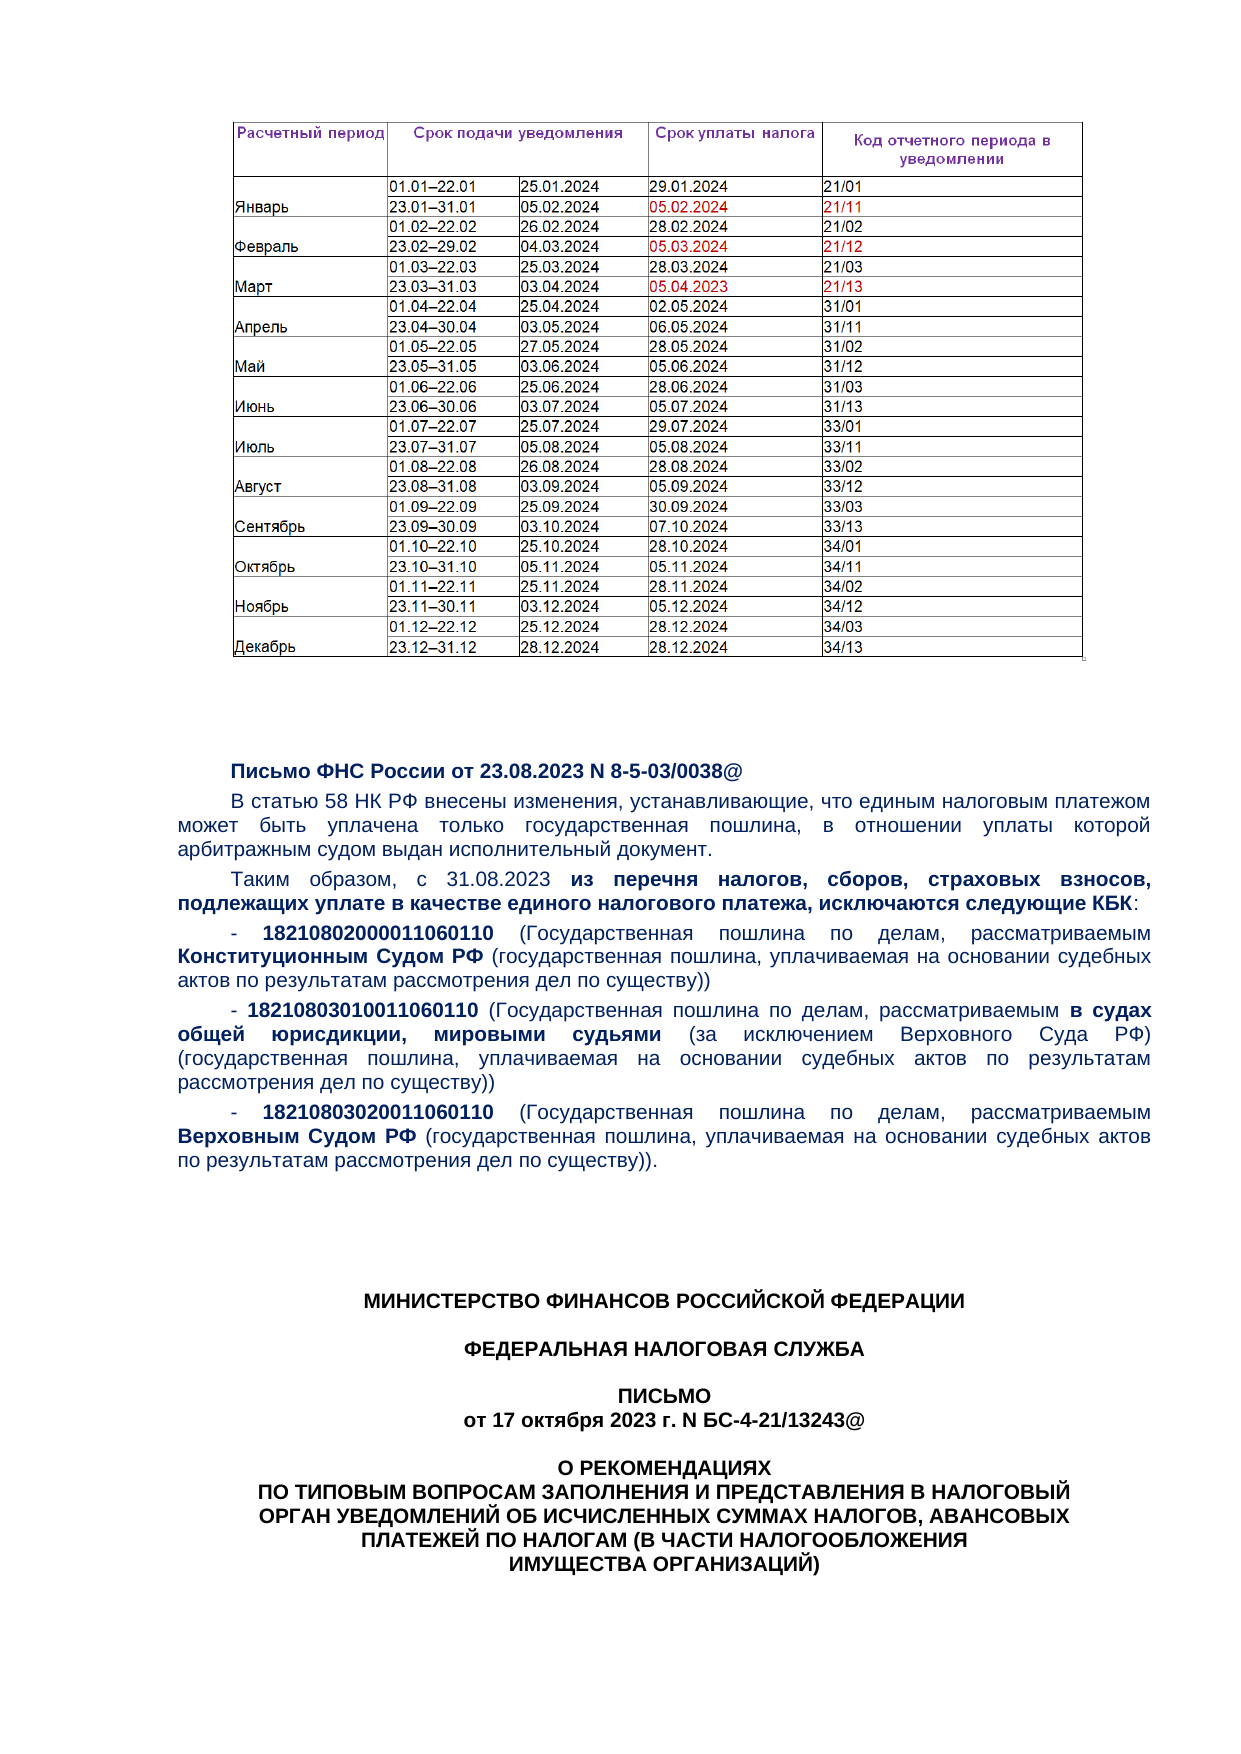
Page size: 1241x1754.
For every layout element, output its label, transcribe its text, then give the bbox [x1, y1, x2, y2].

text - 18210803020011060110 (Государственная пошлина по делам, рассматриваемым Верховным Судом РФ (государственная пошлина, уплачиваемая на основании судебных актов по результатам рассмотрения дел по существу)). [177, 1100, 1152, 1172]
text ПО ТИПОВЫМ ВОПРОСАМ ЗАПОЛНЕНИЯ И ПРЕДСТАВЛЕНИЯ В НАЛОГОВЫЙ [177, 1480, 1152, 1504]
text ИМУЩЕСТВА ОРГАНИЗАЦИЙ) [177, 1552, 1152, 1576]
text - 18210803010011060110 (Государственная пошлина по делам, рассматриваемым в судах общей юрисдикции, мировыми судьями (за исключением Верховного Суда РФ) (государственная пошлина, уплачиваемая на основании судебных актов по результатам рассмотрения дел по существу)) [177, 998, 1152, 1094]
text ФЕДЕРАЛЬНАЯ НАЛОГОВАЯ СЛУЖБА [177, 1336, 1152, 1360]
picture [230, 118, 1086, 664]
text Письмо ФНС России от 23.08.2023 N 8-5-03/0038@ [177, 759, 1152, 783]
text О РЕКОМЕНДАЦИЯХ [177, 1456, 1152, 1480]
text ПИСЬМО [177, 1384, 1152, 1408]
text - 18210802000011060110 (Государственная пошлина по делам, рассматриваемым Конституционным Судом РФ (государственная пошлина, уплачиваемая на основании судебных актов по результатам рассмотрения дел по существу)) [177, 920, 1152, 992]
text ПЛАТЕЖЕЙ ПО НАЛОГАМ (В ЧАСТИ НАЛОГООБЛОЖЕНИЯ [177, 1528, 1152, 1552]
text ОРГАН УВЕДОМЛЕНИЙ ОБ ИСЧИСЛЕННЫХ СУММАХ НАЛОГОВ, АВАНСОВЫХ [177, 1504, 1152, 1528]
text МИНИСТЕРСТВО ФИНАНСОВ РОССИЙСКОЙ ФЕДЕРАЦИИ [177, 1288, 1152, 1312]
text В статью 58 НК РФ внесены изменения, устанавливающие, что единым налоговым платежом может быть уплачена только государственная пошлина, в отношении уплаты которой арбитражным судом выдан исполнительный документ. [177, 789, 1152, 861]
text Таким образом, с 31.08.2023 из перечня налогов, сборов, страховых взносов, подлежащих уплате в качестве единого налогового платежа, исключаются следующие КБК: [177, 867, 1152, 914]
text от 17 октября 2023 г. N БС-4-21/13243@ [177, 1408, 1152, 1432]
